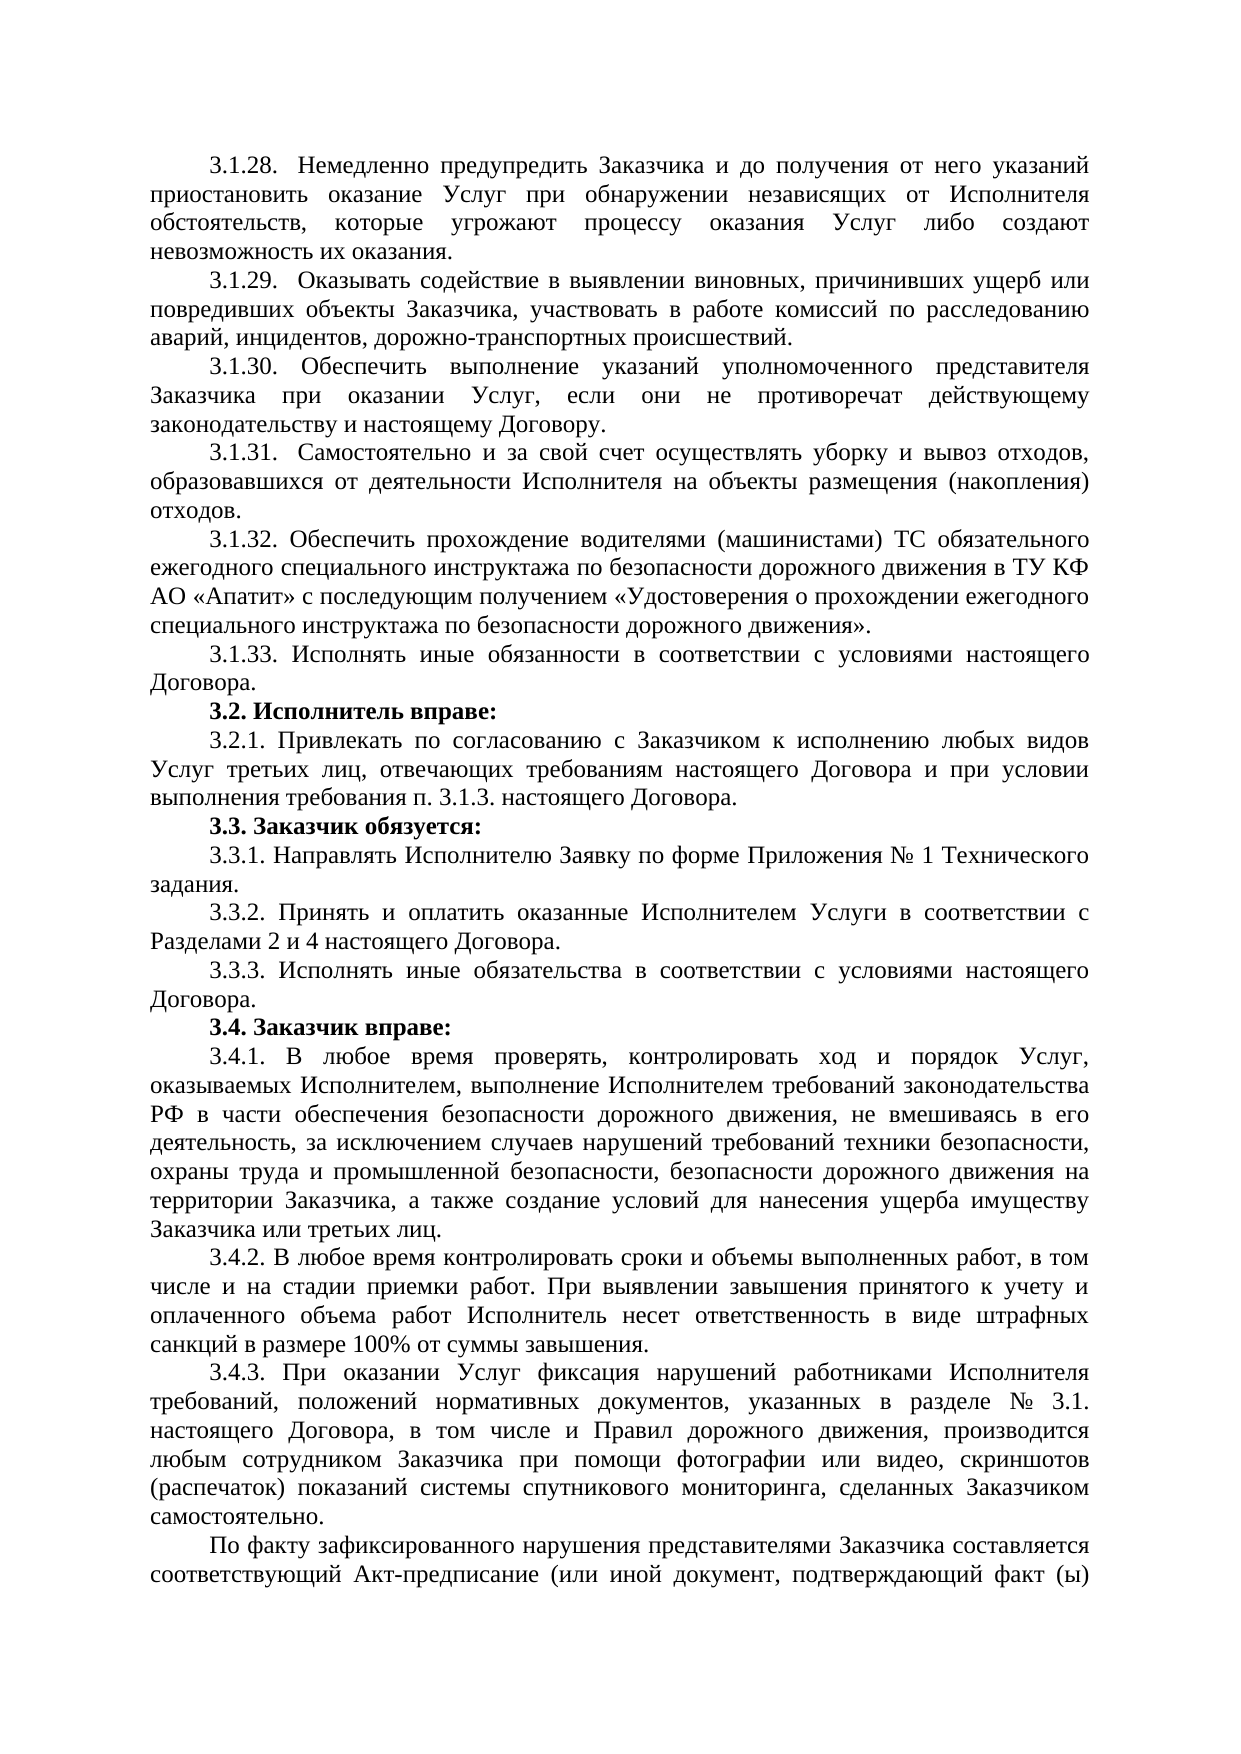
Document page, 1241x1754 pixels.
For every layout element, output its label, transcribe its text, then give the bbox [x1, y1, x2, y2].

text 3.4.1. В любое время проверять, контролировать ход и порядок Услуг, оказываемых Исполнителем, выполнение Исполнителем требований законодательства РФ в части обеспечения безопасности дорожного движения, не вмешиваясь в его деятельность, за исключением случаев нарушений требований техники безопасности, охраны труда и промышленной безопасности, безопасности дорожного движения на территории Заказчика, а также создание условий для нанесения ущерба имуществу Заказчика или третьих лиц. [150, 1041, 1090, 1242]
text 3.4.3. При оказании Услуг фиксация нарушений работниками Исполнителя требований, положений нормативных документов, указанных в разделе № 3.1. настоящего Договора, в том числе и Правил дорожного движения, производится любым сотрудником Заказчика при помощи фотографии или видео, скриншотов (распечаток) показаний системы спутникового мониторинга, сделанных Заказчиком самостоятельно. [150, 1357, 1090, 1530]
text 3.1.31. Самостоятельно и за свой счет осуществлять уборку и вывоз отходов, образовавшихся от деятельности Исполнителя на объекты размещения (накопления) отходов. [150, 437, 1090, 524]
text 3.1.30. Обеспечить выполнение указаний уполномоченного представителя Заказчика при оказании Услуг, если они не противоречат действующему законодательству и настоящему Договору. [150, 351, 1090, 437]
text 3.1.33. Исполнять иные обязанности в соответствии с условиями настоящего Договора. [150, 639, 1090, 696]
text 3.1.32. Обеспечить прохождение водителями (машинистами) ТС обязательного ежегодного специального инструктажа по безопасности дорожного движения в ТУ КФ АО «Апатит» с последующим получением «Удостоверения о прохождении ежегодного специального инструктажа по безопасности дорожного движения». [150, 524, 1090, 639]
text 3.4. Заказчик вправе: [150, 1012, 1090, 1041]
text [150, 1530, 1090, 1587]
text 3.2.1. Привлекать по согласованию с Заказчиком к исполнению любых видов Услуг третьих лиц, отвечающих требованиям настоящего Договора и при условии выполнения требования п. 3.1.3. настоящего Договора. [150, 725, 1090, 811]
text 3.3.1. Направлять Исполнителю Заявку по форме Приложения № 1 Технического задания. [150, 840, 1090, 897]
text 3.1.28. Немедленно предупредить Заказчика и до получения от него указаний приостановить оказание Услуг при обнаружении независящих от Исполнителя обстоятельств, которые угрожают процессу оказания Услуг либо создают невозможность их оказания. [150, 150, 1090, 265]
text 3.3.3. Исполнять иные обязательства в соответствии с условиями настоящего Договора. [150, 955, 1090, 1012]
text 3.2. Исполнитель вправе: [150, 696, 1090, 725]
text 3.3. Заказчик обязуется: [150, 811, 1090, 840]
text 3.1.29. Оказывать содействие в выявлении виновных, причинивших ущерб или повредивших объекты Заказчика, участвовать в работе комиссий по расследованию аварий, инцидентов, дорожно-транспортных происшествий. [150, 265, 1090, 351]
text 3.3.2. Принять и оплатить оказанные Исполнителем Услуги в соответствии с Разделами 2 и 4 настоящего Договора. [150, 897, 1090, 955]
text 3.4.2. В любое время контролировать сроки и объемы выполненных работ, в том числе и на стадии приемки работ. При выявлении завышения принятого к учету и оплаченного объема работ Исполнитель несет ответственность в виде штрафных санкций в размере 100% от суммы завышения. [150, 1242, 1090, 1357]
